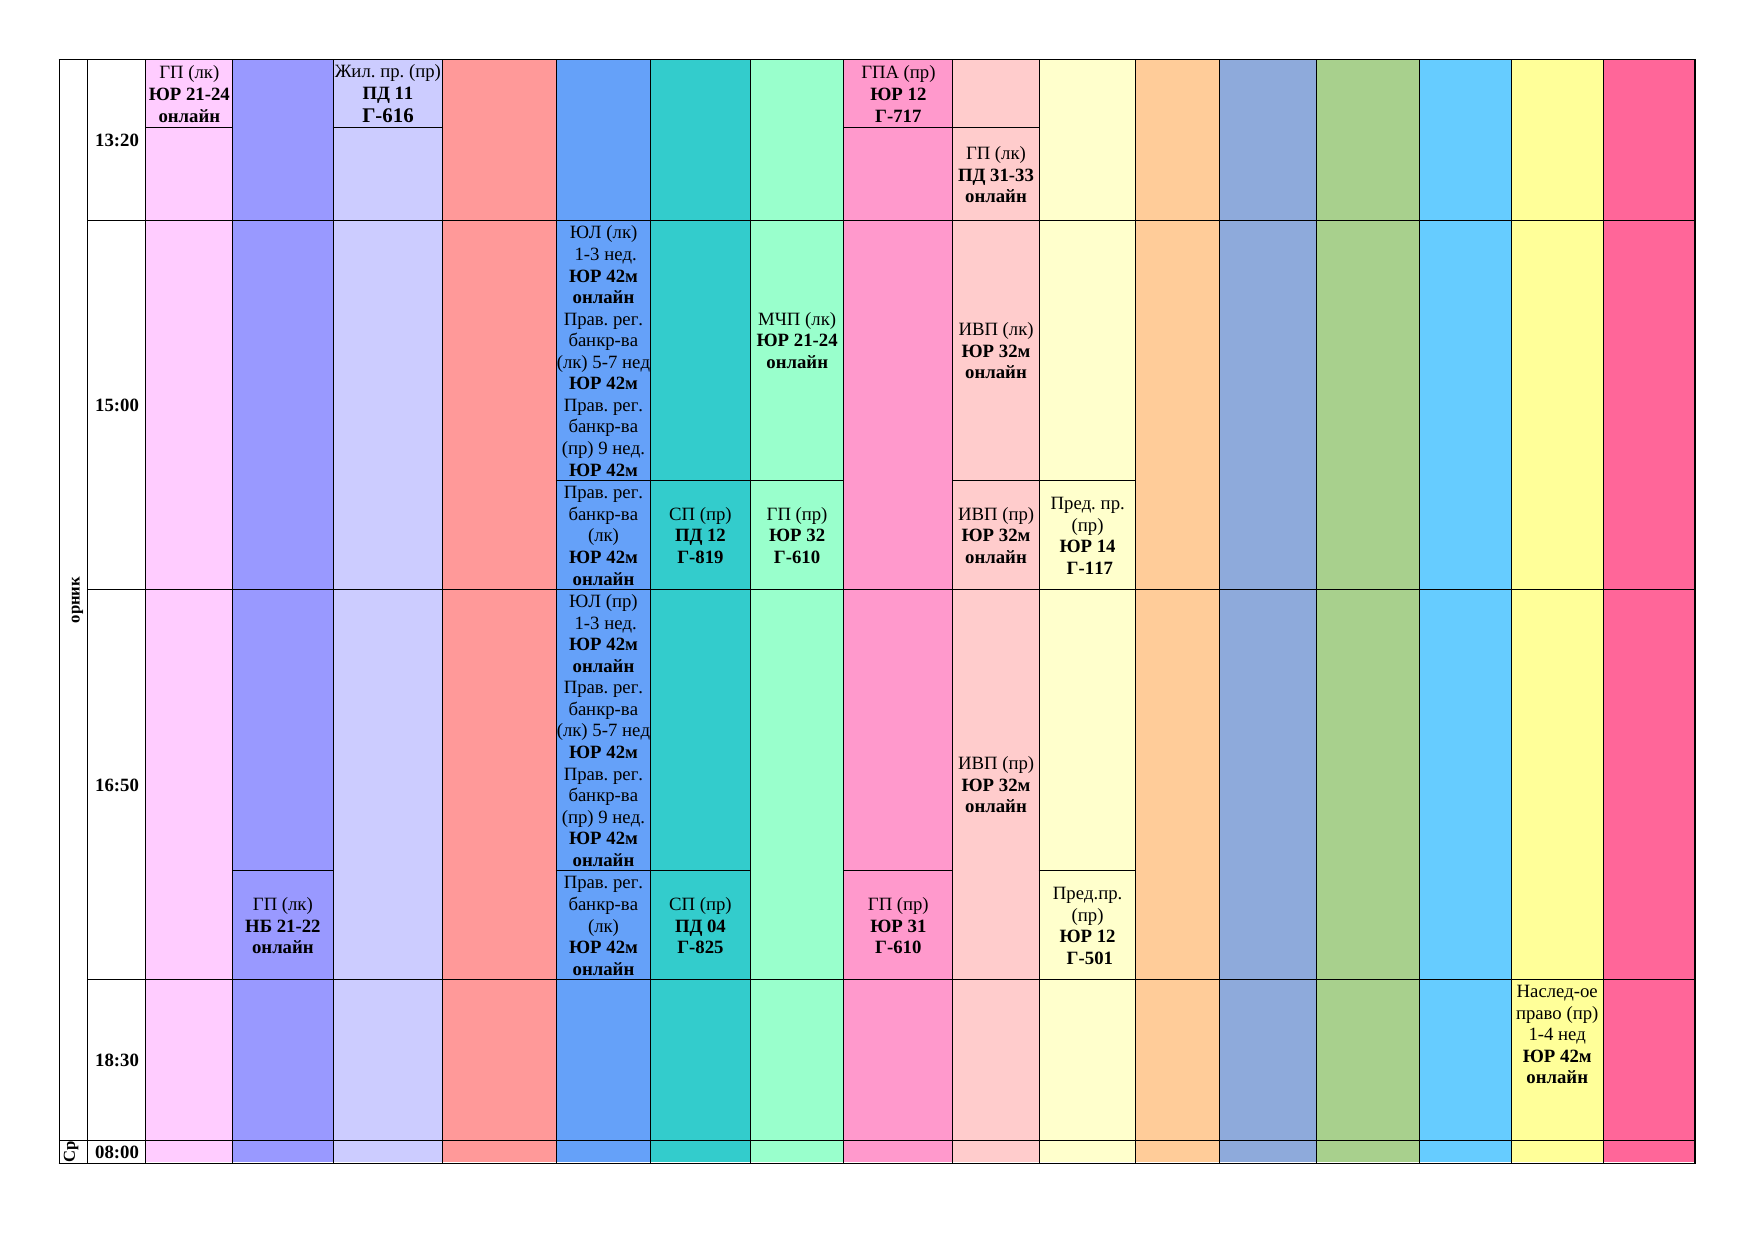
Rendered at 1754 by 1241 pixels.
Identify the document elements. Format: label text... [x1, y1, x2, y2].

table_cell ГП (лк) ПД 31-33 онлайн [953, 128, 1039, 220]
table_cell [1512, 60, 1603, 220]
table_cell [334, 1141, 442, 1162]
table_cell [1220, 1141, 1316, 1162]
table_cell [751, 590, 843, 979]
table_cell МЧП (лк) ЮР 21-24 онлайн [751, 221, 843, 480]
table_cell 18:30 [88, 980, 145, 1140]
table_cell [443, 590, 556, 979]
table_cell [1512, 1141, 1603, 1162]
table_cell [1420, 980, 1511, 1140]
table_cell [1420, 590, 1511, 979]
table_cell [557, 1141, 650, 1162]
table_cell 16:50 [88, 590, 145, 979]
table_cell СП (пр) ПД 04 Г-825 [651, 871, 750, 979]
table_cell [1040, 60, 1135, 220]
table_cell ЮЛ (лк) 1-3 нед. ЮР 42м онлайн Прав. рег. банкр-ва (лк) 5-7 нед ЮР 42м Прав. рег. банкр-ва (пр) 9 нед. ЮР 42м [557, 221, 650, 480]
table_cell [146, 590, 232, 979]
table_cell [1420, 60, 1511, 220]
table_cell [233, 221, 333, 589]
table_cell Пред.пр. (пр) ЮР 12 Г-501 [1040, 871, 1135, 979]
table_cell [953, 60, 1039, 127]
table_cell Жил. пр. (пр) ПД 11 Г-616 [334, 60, 442, 127]
table_cell [844, 980, 952, 1140]
table_cell [651, 980, 750, 1140]
table_cell [1136, 221, 1219, 589]
table_cell Прав. рег. банкр-ва (лк) ЮР 42м онлайн [557, 871, 650, 979]
table_cell Вторник [60, 60, 87, 1140]
table_cell [233, 980, 333, 1140]
table_cell [1040, 590, 1135, 870]
table_cell [443, 221, 556, 589]
table_cell [751, 980, 843, 1140]
table_cell СП (пр) ПД 12 Г-819 [651, 481, 750, 589]
table_cell [844, 128, 952, 220]
table_cell [557, 980, 650, 1140]
table_cell [844, 221, 952, 589]
table_cell [651, 590, 750, 870]
table_cell [443, 60, 556, 220]
table_cell [844, 590, 952, 870]
table_cell [751, 1141, 843, 1162]
table_cell [1220, 60, 1316, 220]
table_cell [651, 1141, 750, 1162]
table_cell [443, 980, 556, 1140]
table_cell [233, 1141, 333, 1162]
table_cell ГПА (пр) ЮР 12 Г-717 [844, 60, 952, 127]
table_cell [1136, 1141, 1219, 1162]
table_cell [146, 221, 232, 589]
table_cell [334, 128, 442, 220]
table_cell [751, 60, 843, 220]
table_cell [233, 60, 333, 220]
table_cell [146, 128, 232, 220]
table_cell [443, 1141, 556, 1162]
table_cell [1317, 980, 1419, 1140]
table_cell ГП (пр) ЮР 32 Г-610 [751, 481, 843, 589]
table_cell [1420, 221, 1511, 589]
table_cell [1136, 590, 1219, 979]
table_cell [1604, 60, 1694, 220]
table_cell ЮЛ (пр) 1-3 нед. ЮР 42м онлайн Прав. рег. банкр-ва (лк) 5-7 нед ЮР 42м Прав. рег. банкр-ва (пр) 9 нед. ЮР 42м онлайн [557, 590, 650, 870]
table_cell [1040, 1141, 1135, 1162]
table_cell [233, 590, 333, 870]
table_cell [1512, 221, 1603, 589]
table_cell [334, 980, 442, 1140]
table_cell [1604, 590, 1694, 979]
table_cell [1220, 980, 1316, 1140]
table_cell 15:00 [88, 221, 145, 589]
table_cell [1604, 980, 1694, 1140]
table_cell Прав. рег. банкр-ва (лк) ЮР 42м онлайн [557, 481, 650, 589]
table_cell [1220, 221, 1316, 589]
table_cell [1317, 221, 1419, 589]
table_cell [953, 980, 1039, 1140]
table_cell [146, 1141, 232, 1162]
table_cell ИВП (лк) ЮР 32м онлайн [953, 221, 1039, 480]
table_cell [1512, 590, 1603, 979]
table_cell [1317, 60, 1419, 220]
table_cell ГП (лк) ЮР 21-24 онлайн [146, 60, 232, 127]
table_cell 13:20 [88, 60, 145, 220]
table_cell [1317, 1141, 1419, 1162]
table_cell [1420, 1141, 1511, 1162]
table_cell [1136, 60, 1219, 220]
table_cell [146, 980, 232, 1140]
table_cell Среда [60, 1141, 87, 1162]
table_cell [1604, 1141, 1694, 1162]
table_cell [844, 1141, 952, 1162]
table_cell ГП (лк) НБ 21-22 онлайн [233, 871, 333, 979]
table_cell [1136, 980, 1219, 1140]
table_cell [651, 221, 750, 480]
table_cell ГП (пр) ЮР 31 Г-610 [844, 871, 952, 979]
table_cell [1604, 221, 1694, 589]
table_cell [1317, 590, 1419, 979]
table_cell Пред. пр. (пр) ЮР 14 Г-117 [1040, 481, 1135, 589]
table_cell [953, 1141, 1039, 1162]
table_cell Наслед-ое право (пр) 1-4 нед ЮР 42м онлайн [1512, 980, 1603, 1140]
table_cell 08:00 [88, 1141, 145, 1162]
table_cell ИВП (пр) ЮР 32м онлайн [953, 481, 1039, 589]
table_cell [334, 590, 442, 979]
table_cell [1220, 590, 1316, 979]
table_cell ИВП (пр) ЮР 32м онлайн [953, 590, 1039, 979]
table_cell [1040, 980, 1135, 1140]
table_cell [651, 60, 750, 220]
table_cell [557, 60, 650, 220]
table_cell [1040, 221, 1135, 480]
table_cell [334, 221, 442, 589]
